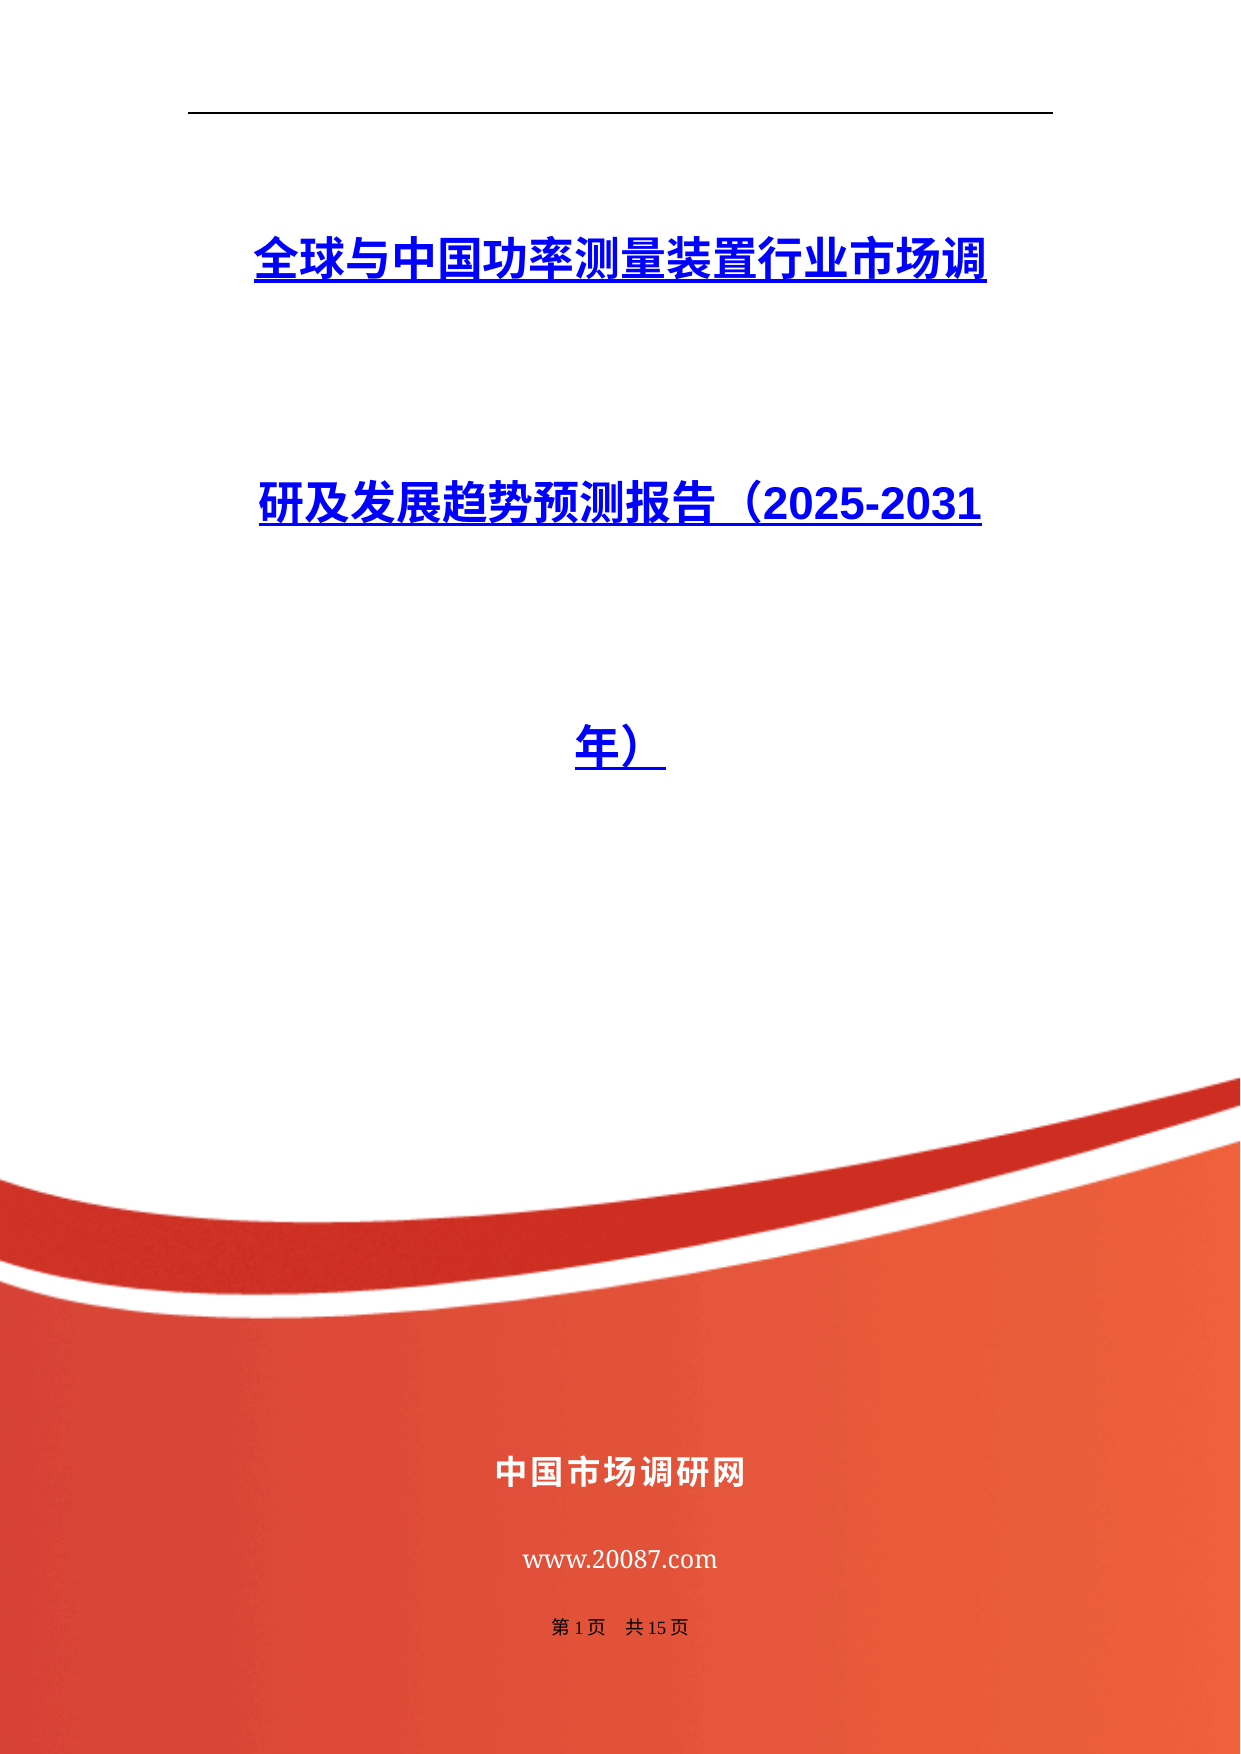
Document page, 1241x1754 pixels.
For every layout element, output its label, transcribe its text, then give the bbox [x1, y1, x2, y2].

text www.20087.com [187, 1526, 1053, 1591]
table_header 全球与中国功率测量装置行业市场调研及发展趋势预测报告（2025-2031年） [188, 207, 1053, 871]
subtitle 中国市场调研网 [187, 1437, 1053, 1502]
picture [0, 1006, 1241, 1754]
